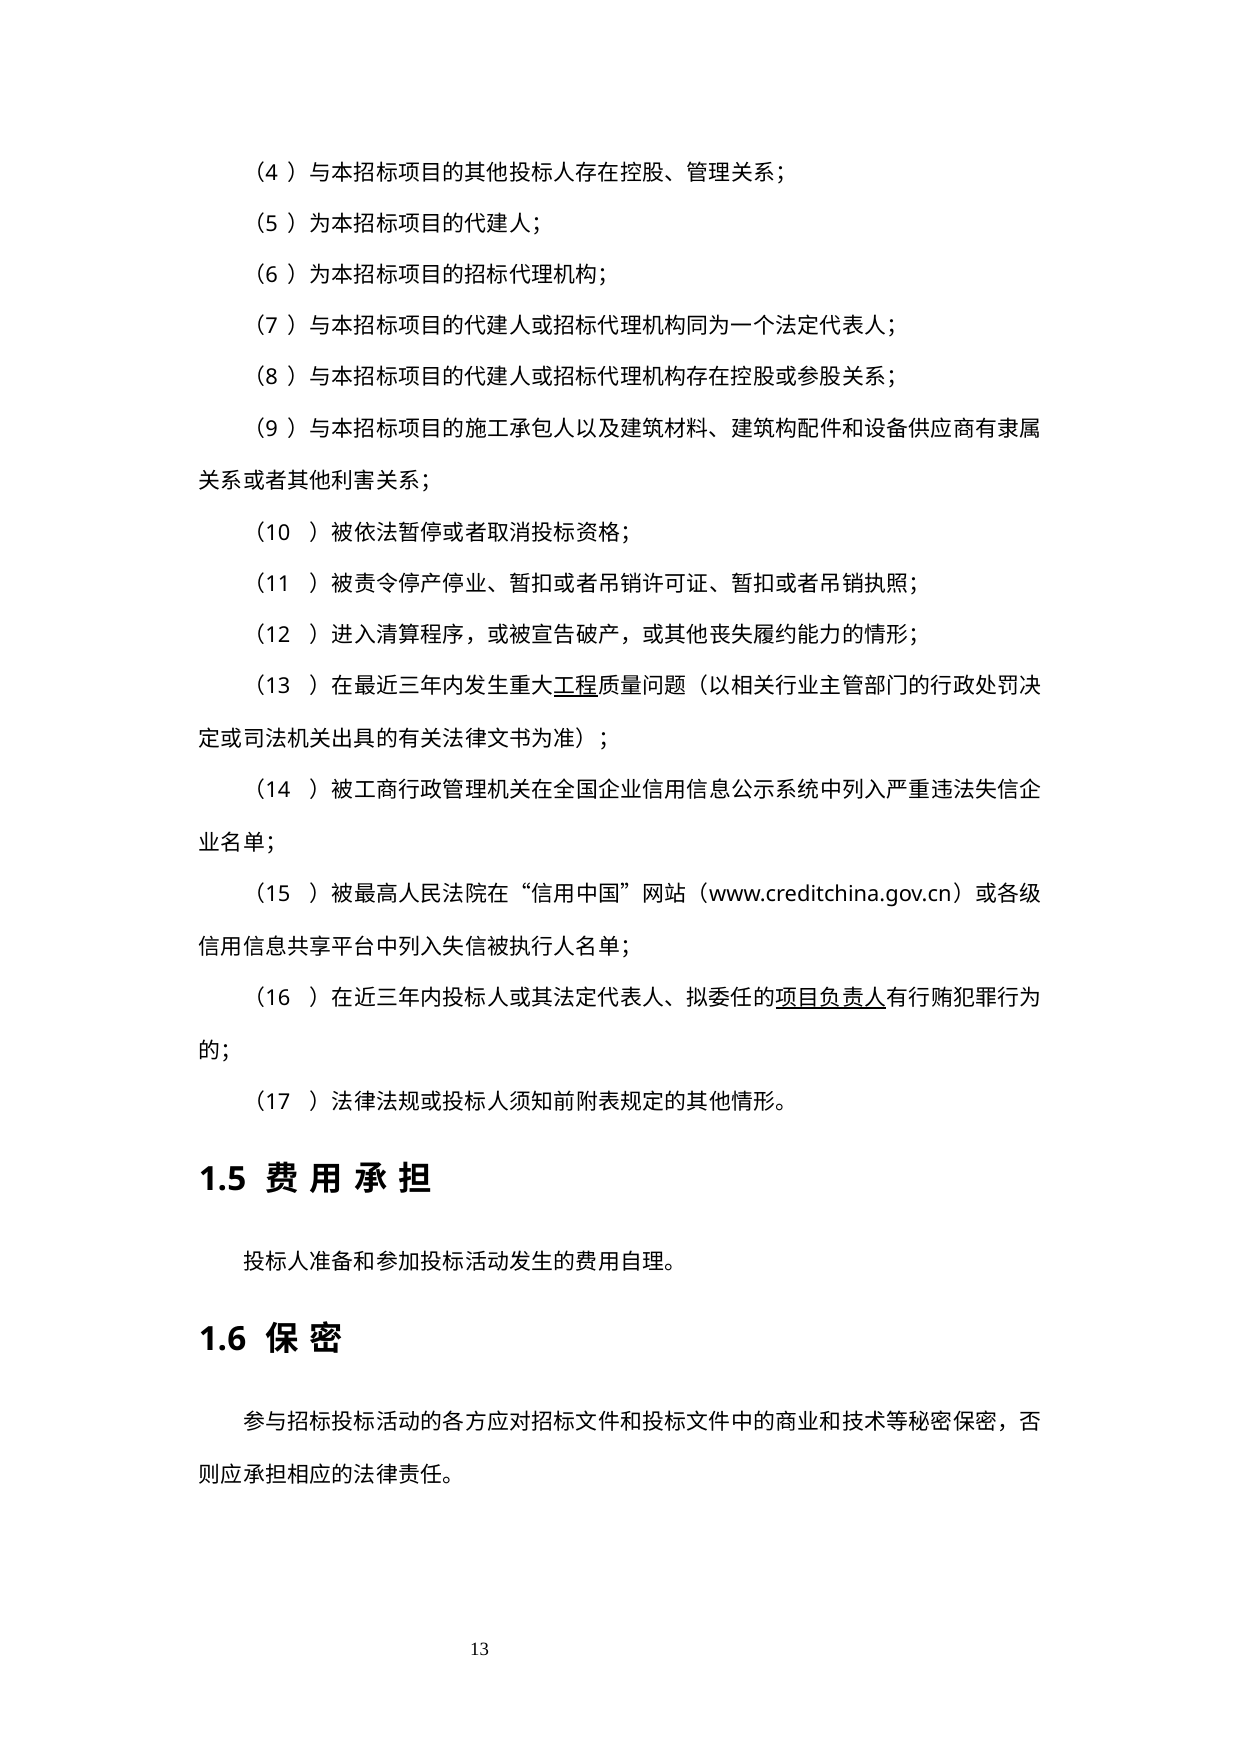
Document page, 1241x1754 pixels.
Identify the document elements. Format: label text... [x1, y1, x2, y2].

text （15）被最高人民法院在“信用中国”网站（www.creditchina.gov.cn）或各级信用信息共享平台中列入失信被执行人名单； [198, 874, 1042, 963]
text （17）法律法规或投标人须知前附表规定的其他情形。 [198, 1082, 1042, 1118]
text 投标人准备和参加投标活动发生的费用自理。 [198, 1242, 1042, 1278]
text （12）进入清算程序，或被宣告破产，或其他丧失履约能力的情形； [198, 615, 1042, 650]
text （5）为本招标项目的代建人； [198, 204, 1042, 239]
text （7）与本招标项目的代建人或招标代理机构同为一个法定代表人； [198, 306, 1042, 342]
text （11）被责令停产停业、暂扣或者吊销许可证、暂扣或者吊销执照； [198, 564, 1042, 599]
text （14）被工商行政管理机关在全国企业信用信息公示系统中列入严重违法失信企业名单； [198, 770, 1042, 858]
text （16）在近三年内投标人或其法定代表人、拟委任的项目负责人有行贿犯罪行为的； [198, 978, 1042, 1067]
text 参与招标投标活动的各方应对招标文件和投标文件中的商业和技术等秘密保密，否则应承担相应的法律责任。 [198, 1402, 1042, 1491]
text （4）与本招标项目的其他投标人存在控股、管理关系； [198, 153, 1042, 188]
text （10）被依法暂停或者取消投标资格； [198, 513, 1042, 548]
text （6）为本招标项目的招标代理机构； [198, 255, 1042, 291]
subtitle 1.6 保密 [198, 1301, 1042, 1371]
text （13）在最近三年内发生重大工程质量问题（以相关行业主管部门的行政处罚决定或司法机关出具的有关法律文书为准）； [198, 666, 1042, 754]
subtitle 1.5 费用承担 [198, 1141, 1042, 1211]
text （9）与本招标项目的施工承包人以及建筑材料、建筑构配件和设备供应商有隶属关系或者其他利害关系； [198, 409, 1042, 497]
text （8）与本招标项目的代建人或招标代理机构存在控股或参股关系； [198, 358, 1042, 393]
